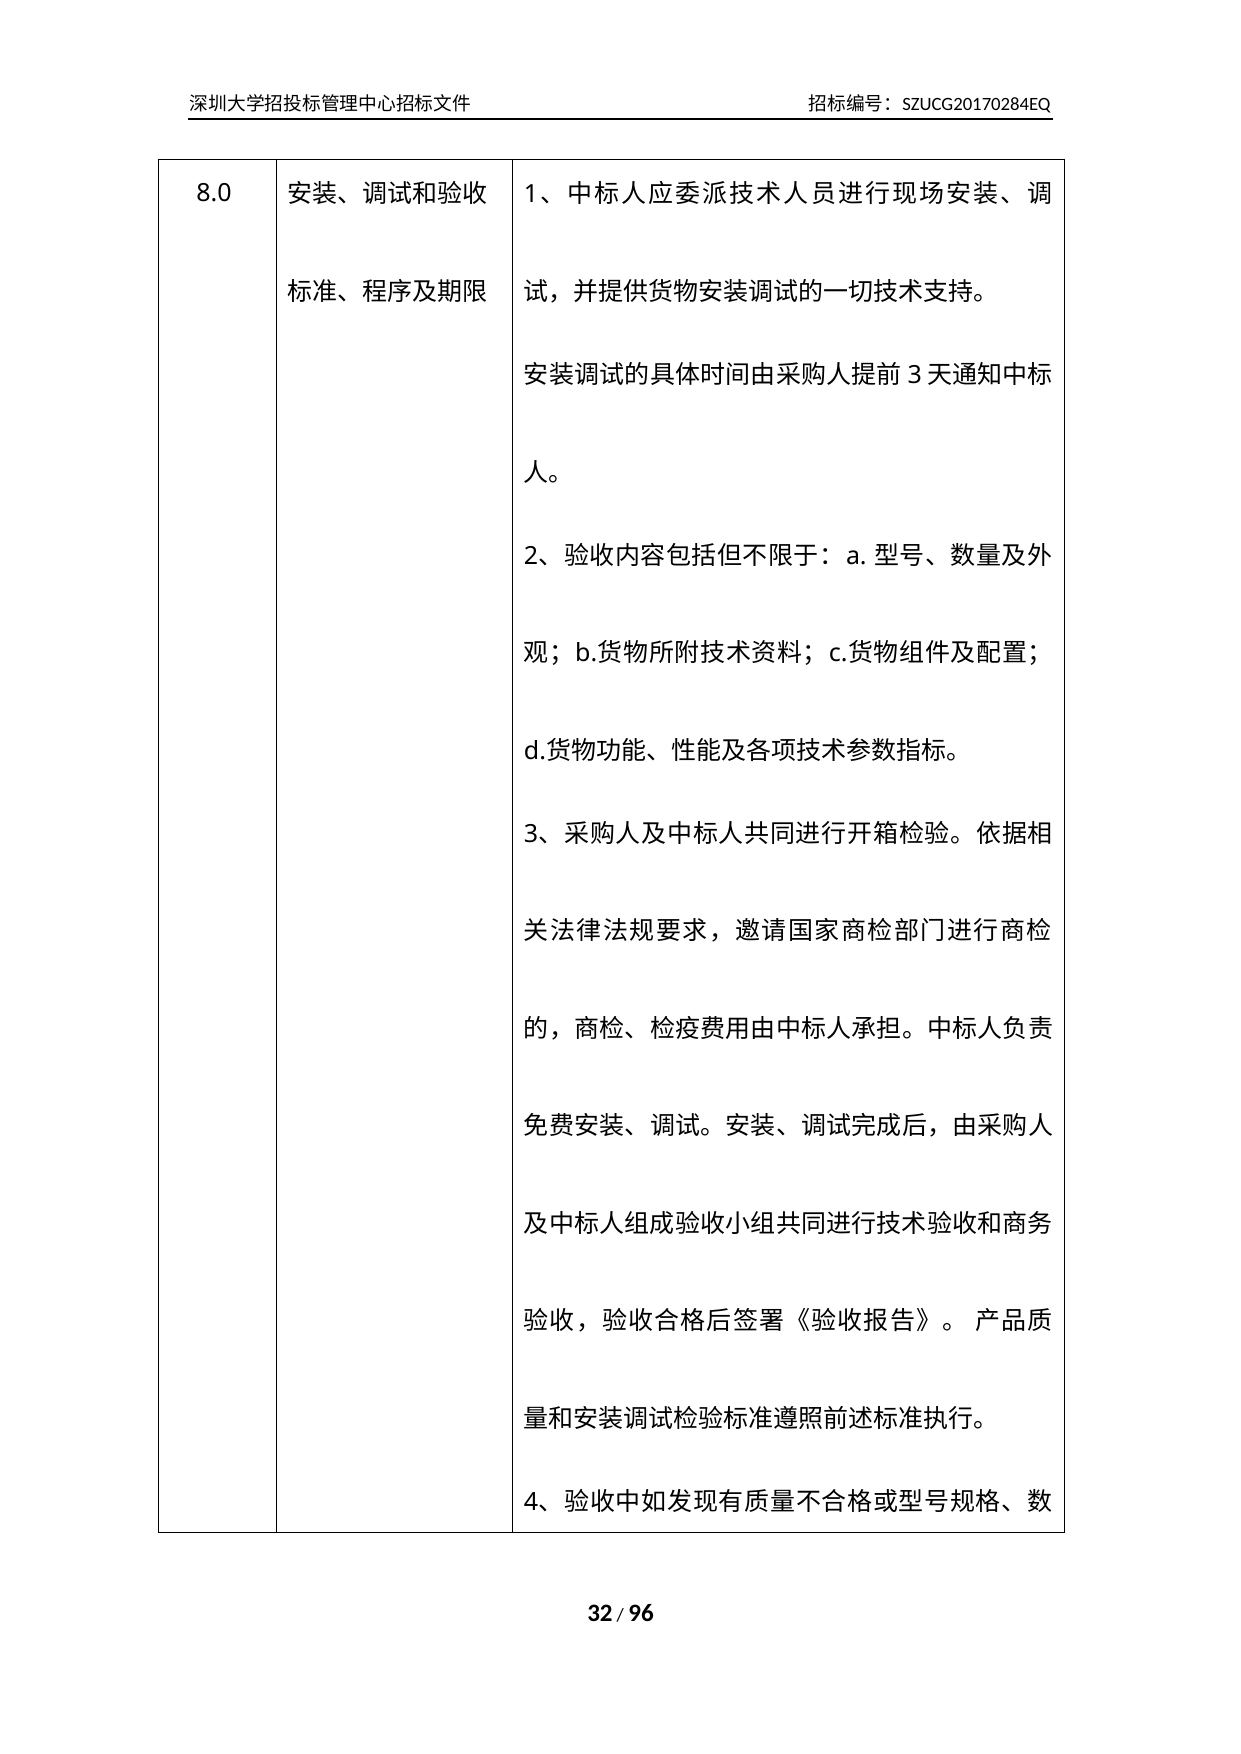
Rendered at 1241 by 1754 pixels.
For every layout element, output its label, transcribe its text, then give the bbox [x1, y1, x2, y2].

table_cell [513, 160, 1064, 1532]
table_cell 安装、调试和验收标准、程序及期限 [277, 160, 512, 1532]
table_cell [159, 160, 276, 1532]
